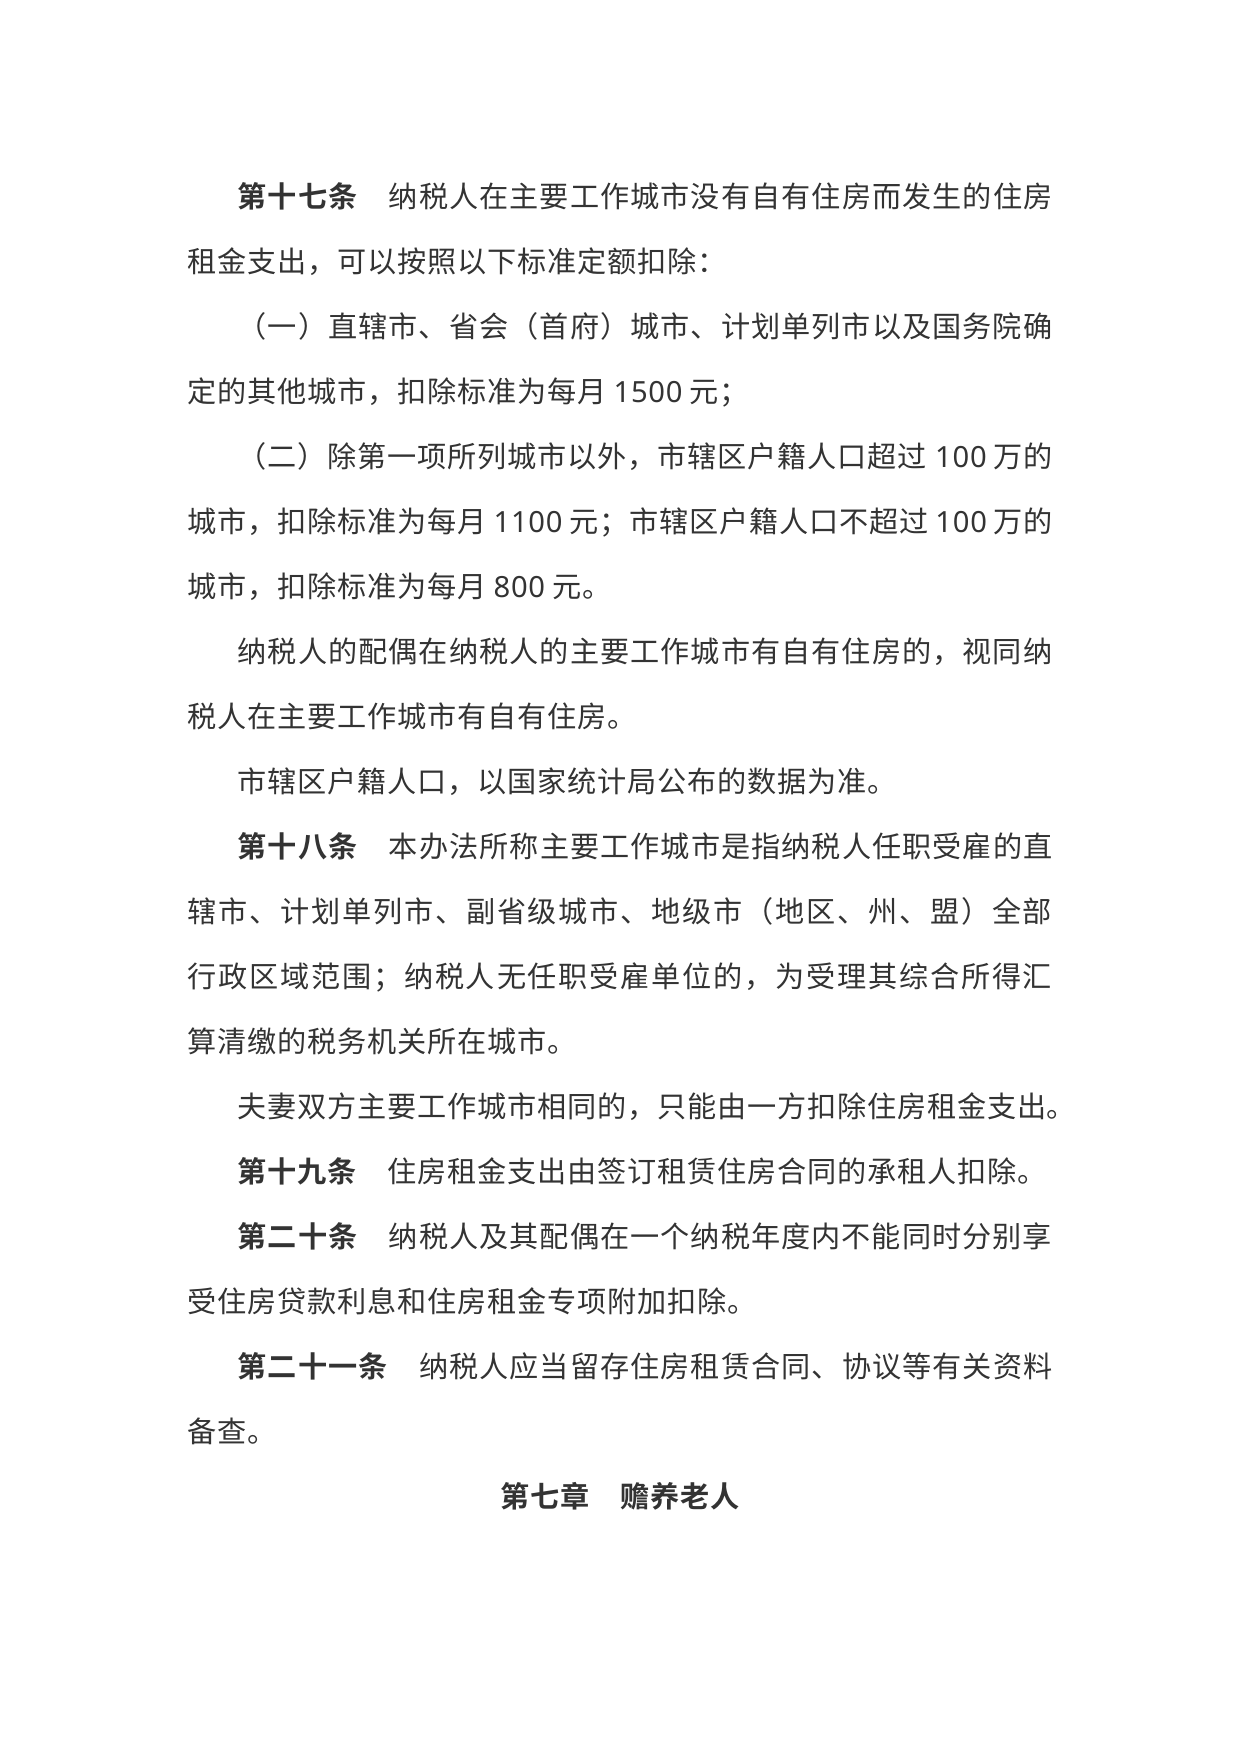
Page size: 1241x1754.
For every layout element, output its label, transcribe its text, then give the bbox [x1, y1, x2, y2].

text 第十七条 纳税人在主要工作城市没有自有住房而发生的住房租金支出，可以按照以下标准定额扣除： [187, 162, 1053, 292]
text （二）除第一项所列城市以外，市辖区户籍人口超过100万的城市，扣除标准为每月1100元；市辖区户籍人口不超过100万的城市，扣除标准为每月800元。 [187, 422, 1053, 617]
text 第十九条 住房租金支出由签订租赁住房合同的承租人扣除。 [187, 1137, 1053, 1202]
text 夫妻双方主要工作城市相同的，只能由一方扣除住房租金支出。 [187, 1072, 1053, 1137]
text 第七章 赡养老人 [187, 1462, 1053, 1527]
text （一）直辖市、省会（首府）城市、计划单列市以及国务院确定的其他城市，扣除标准为每月1500元； [187, 292, 1053, 422]
text 纳税人的配偶在纳税人的主要工作城市有自有住房的，视同纳税人在主要工作城市有自有住房。 [187, 617, 1053, 747]
text 市辖区户籍人口，以国家统计局公布的数据为准。 [187, 747, 1053, 812]
text 第二十一条 纳税人应当留存住房租赁合同、协议等有关资料备查。 [187, 1332, 1053, 1462]
text 第二十条 纳税人及其配偶在一个纳税年度内不能同时分别享受住房贷款利息和住房租金专项附加扣除。 [187, 1202, 1053, 1332]
text 第十八条 本办法所称主要工作城市是指纳税人任职受雇的直辖市、计划单列市、副省级城市、地级市（地区、州、盟）全部行政区域范围；纳税人无任职受雇单位的，为受理其综合所得汇算清缴的税务机关所在城市。 [187, 812, 1053, 1072]
